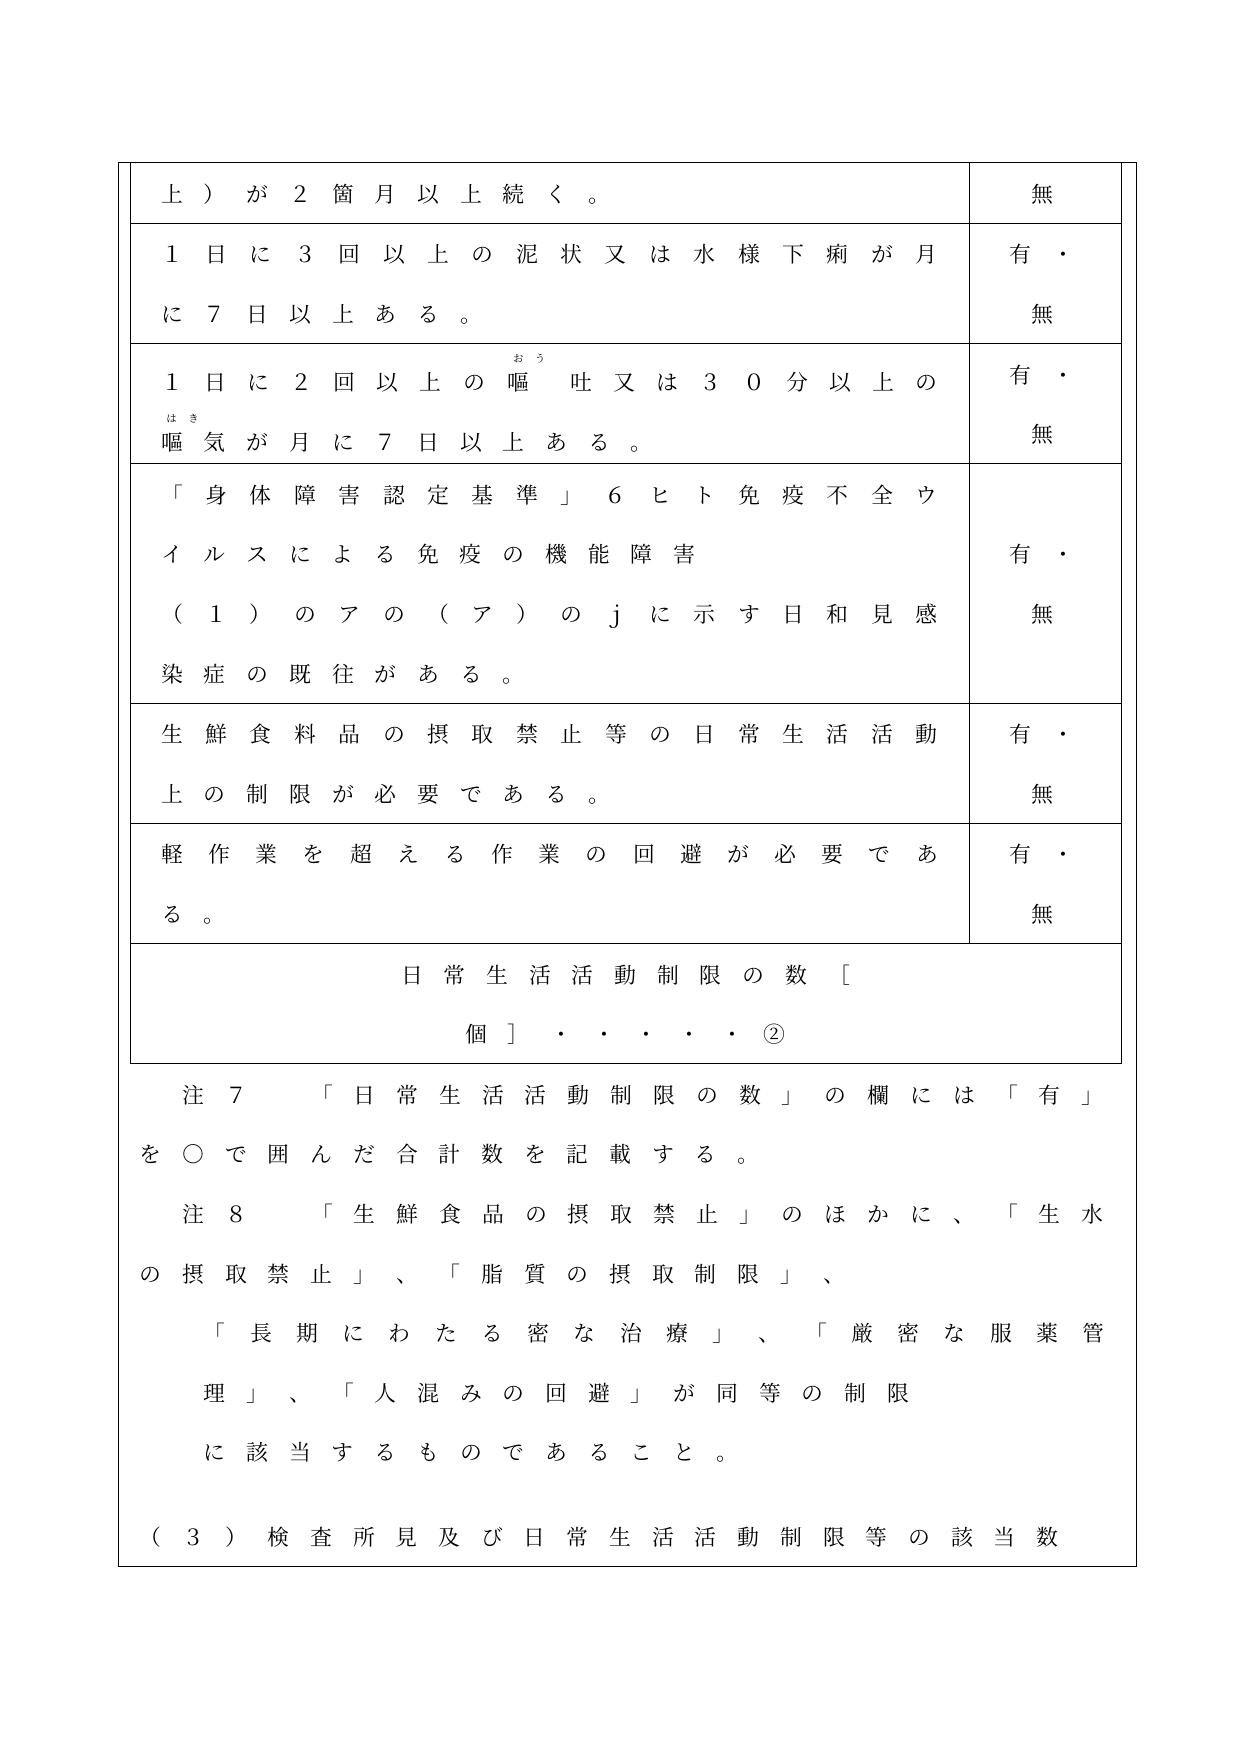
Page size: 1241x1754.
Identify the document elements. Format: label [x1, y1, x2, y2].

table_header [119, 163, 1136, 1566]
